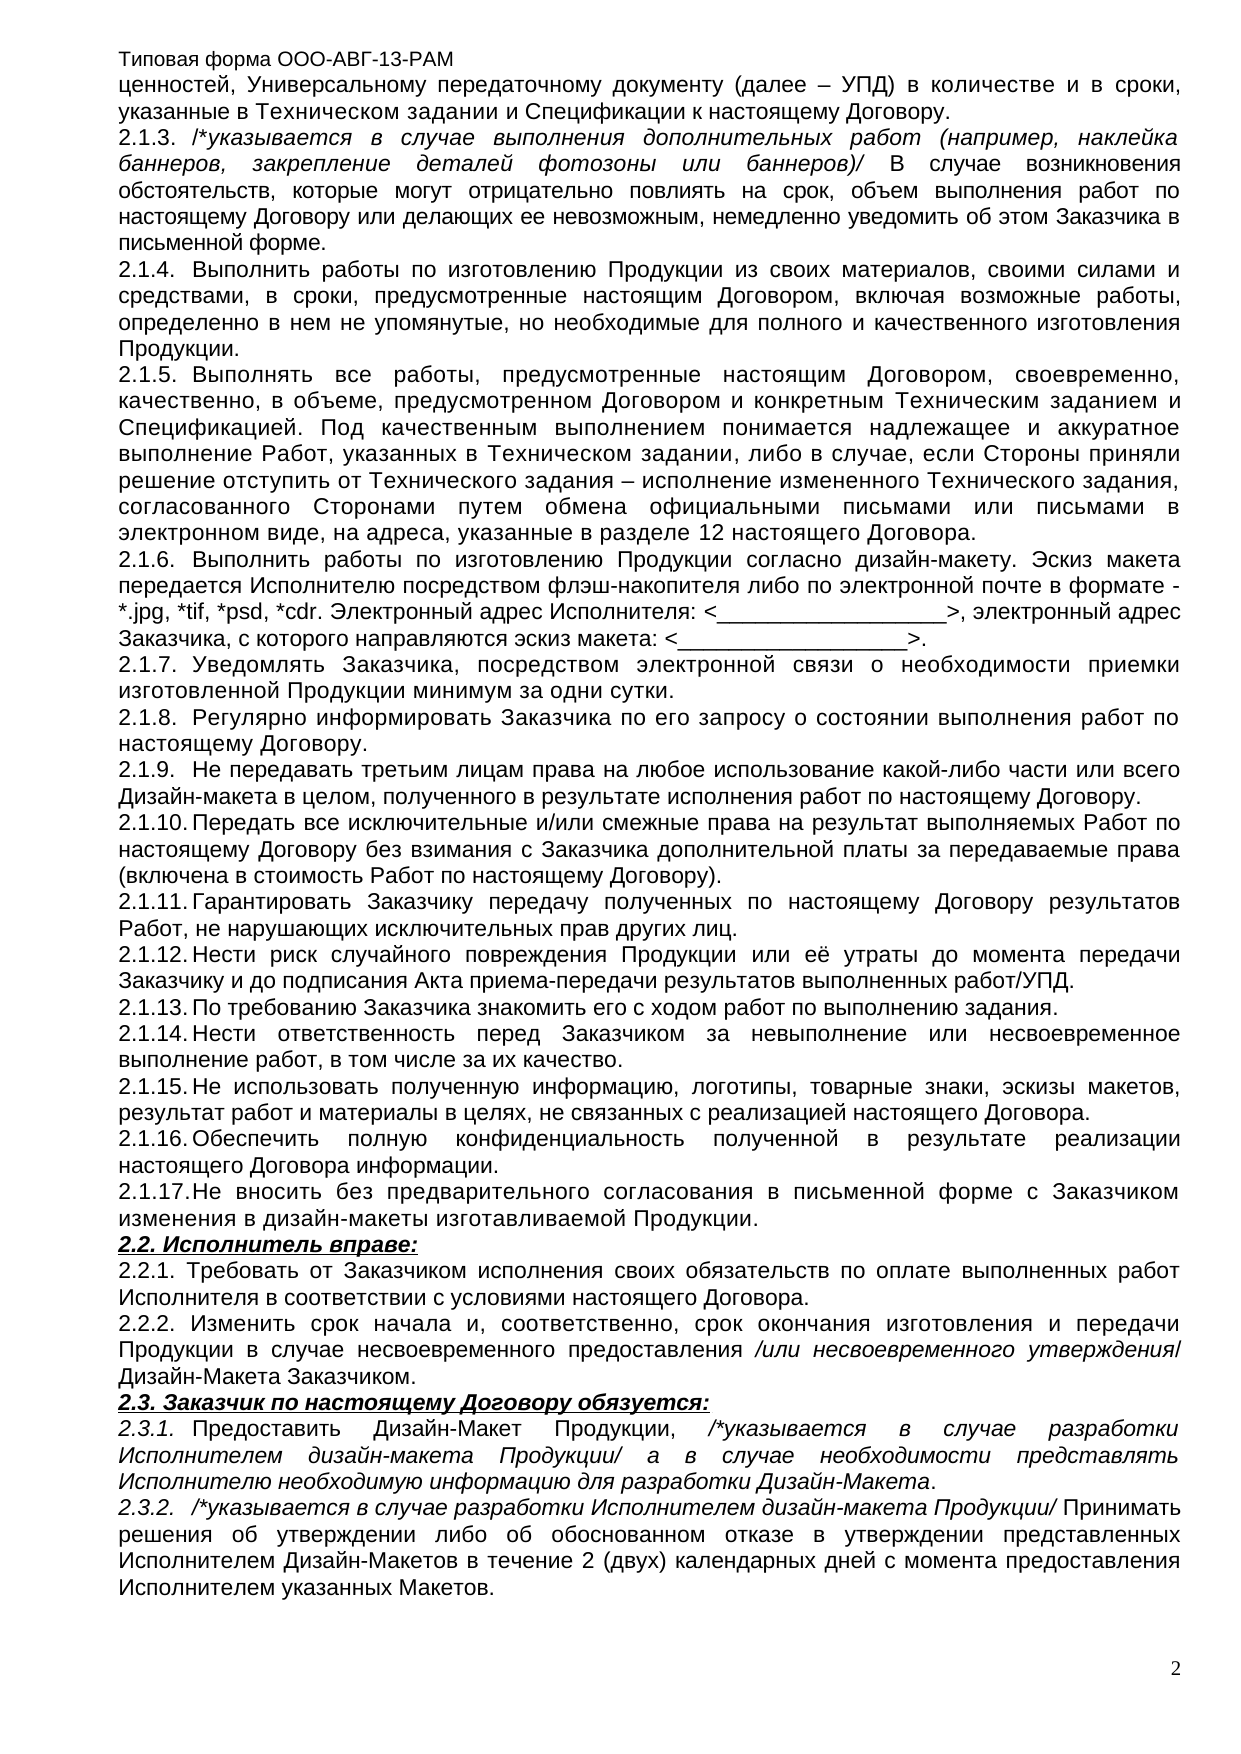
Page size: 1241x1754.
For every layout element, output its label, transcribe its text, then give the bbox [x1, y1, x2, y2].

list Выполнить работы по изготовлению Продукции из своих материалов, своими силами и средствами, в сроки, предусмотренные настоящим Договором, включая возможные работы, определенно в нем не упомянутые, но необходимые для полного и качественного изготовления Продукции. [118, 256, 1181, 361]
list Не использовать полученную информацию, логотипы, товарные знаки, эскизы макетов, результат работ и материалы в целях, не связанных с реализацией настоящего Договора. [118, 1073, 1181, 1125]
list Не вносить без предварительного согласования в письменной форме с Заказчиком изменения в дизайн-макеты изготавливаемой Продукции. [118, 1178, 1181, 1231]
list Предоставить Дизайн-Макет Продукции, /*указывается в случае разработки Исполнителем дизайн-макета Продукции/ а в случае необходимости представлять Исполнителю необходимую информацию для разработки Дизайн-Макета. [118, 1415, 1181, 1494]
list Гарантировать Заказчику передачу полученных по настоящему Договору результатов Работ, не нарушающих исключительных прав других лиц. [118, 888, 1181, 941]
list Уведомлять Заказчика, посредством электронной связи о необходимости приемки изготовленной Продукции минимум за одни сутки. [118, 651, 1181, 704]
text 2.2.2. Изменить срок начала и, соответственно, срок окончания изготовления и передачи Продукции в случае несвоевременного предоставления /или несвоевременного утверждения/ Дизайн-Макета Заказчиком. [118, 1310, 1181, 1389]
text 2.2.1. Требовать от Заказчиком исполнения своих обязательств по оплате выполненных работ Исполнителя в соответствии с условиями настоящего Договора. [118, 1257, 1181, 1310]
list По требованию Заказчика знакомить его с ходом работ по выполнению задания. [118, 994, 1181, 1020]
list Регулярно информировать Заказчика по его запросу о состоянии выполнения работ по настоящему Договору. [118, 704, 1181, 756]
list Выполнять все работы, предусмотренные настоящим Договором, своевременно, качественно, в объеме, предусмотренном Договором и конкретным Техническим заданием и Спецификацией. Под качественным выполнением понимается надлежащее и аккуратное выполнение Работ, указанных в Техническом задании, либо в случае, если Стороны приняли решение отступить от Технического задания – исполнение измененного Технического задания, согласованного Сторонами путем обмена официальными письмами или письмами в электронном виде, на адреса, указанные в разделе 12 настоящего Договора. [118, 361, 1181, 546]
list Нести риск случайного повреждения Продукции или её утраты до момента передачи Заказчику и до подписания Акта приема-передачи результатов выполненных работ/УПД. [118, 941, 1181, 994]
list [118, 71, 1181, 124]
text 2.2. Исполнитель вправе: [118, 1231, 1181, 1257]
list Не передавать третьим лицам права на любое использование какой-либо части или всего Дизайн-макета в целом, полученного в результате исполнения работ по настоящему Договору. [118, 756, 1181, 809]
list /*указывается в случае разработки Исполнителем дизайн-макета Продукции/ Принимать решения об утверждении либо об обоснованном отказе в утверждении представленных Исполнителем Дизайн-Макетов в течение 2 (двух) календарных дней с момента предоставления Исполнителем указанных Макетов. [118, 1494, 1181, 1600]
list Нести ответственность перед Заказчиком за невыполнение или несвоевременное выполнение работ, в том числе за их качество. [118, 1020, 1181, 1073]
list /*указывается в случае выполнения дополнительных работ (например, наклейка баннеров, закрепление деталей фотозоны или баннеров)/ В случае возникновения обстоятельств, которые могут отрицательно повлиять на срок, объем выполнения работ по настоящему Договору или делающих ее невозможным, немедленно уведомить об этом Заказчика в письменной форме. [118, 124, 1181, 256]
list Выполнить работы по изготовлению Продукции согласно дизайн-макету. Эскиз макета передается Исполнителю посредством флэш-накопителя либо по электронной почте в формате - *.jpg, *tif, *psd, *cdr. Электронный адрес Исполнителя: <__________________>, электронный адрес Заказчика, с которого направляются эскиз макета: <__________________>. [118, 546, 1181, 651]
text 2.3. Заказчик по настоящему Договору обязуется: [118, 1389, 1181, 1415]
list Обеспечить полную конфиденциальность полученной в результате реализации настоящего Договора информации. [118, 1125, 1181, 1178]
list Передать все исключительные и/или смежные права на результат выполняемых Работ по настоящему Договору без взимания с Заказчика дополнительной платы за передаваемые права (включена в стоимость Работ по настоящему Договору). [118, 809, 1181, 888]
